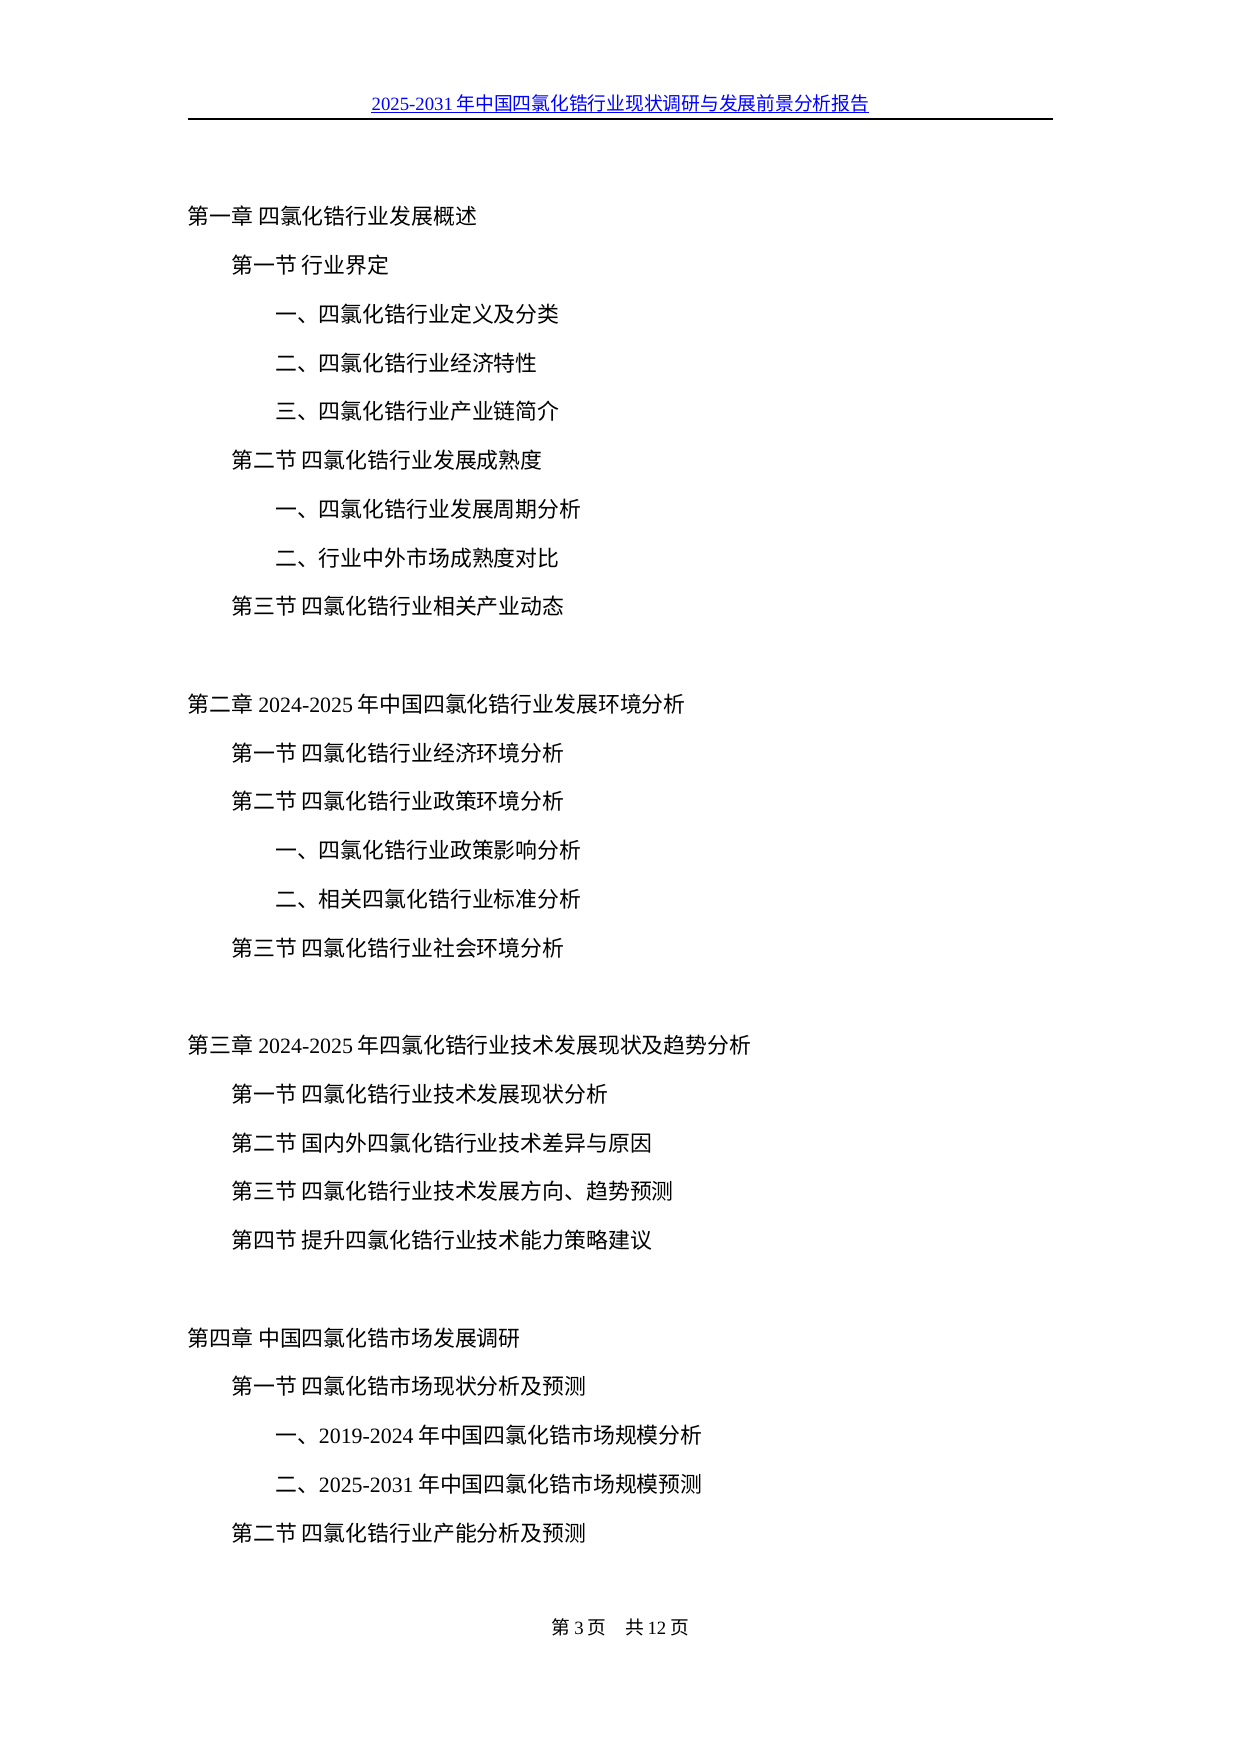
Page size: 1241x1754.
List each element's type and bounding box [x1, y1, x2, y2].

text [187, 150, 1053, 1548]
